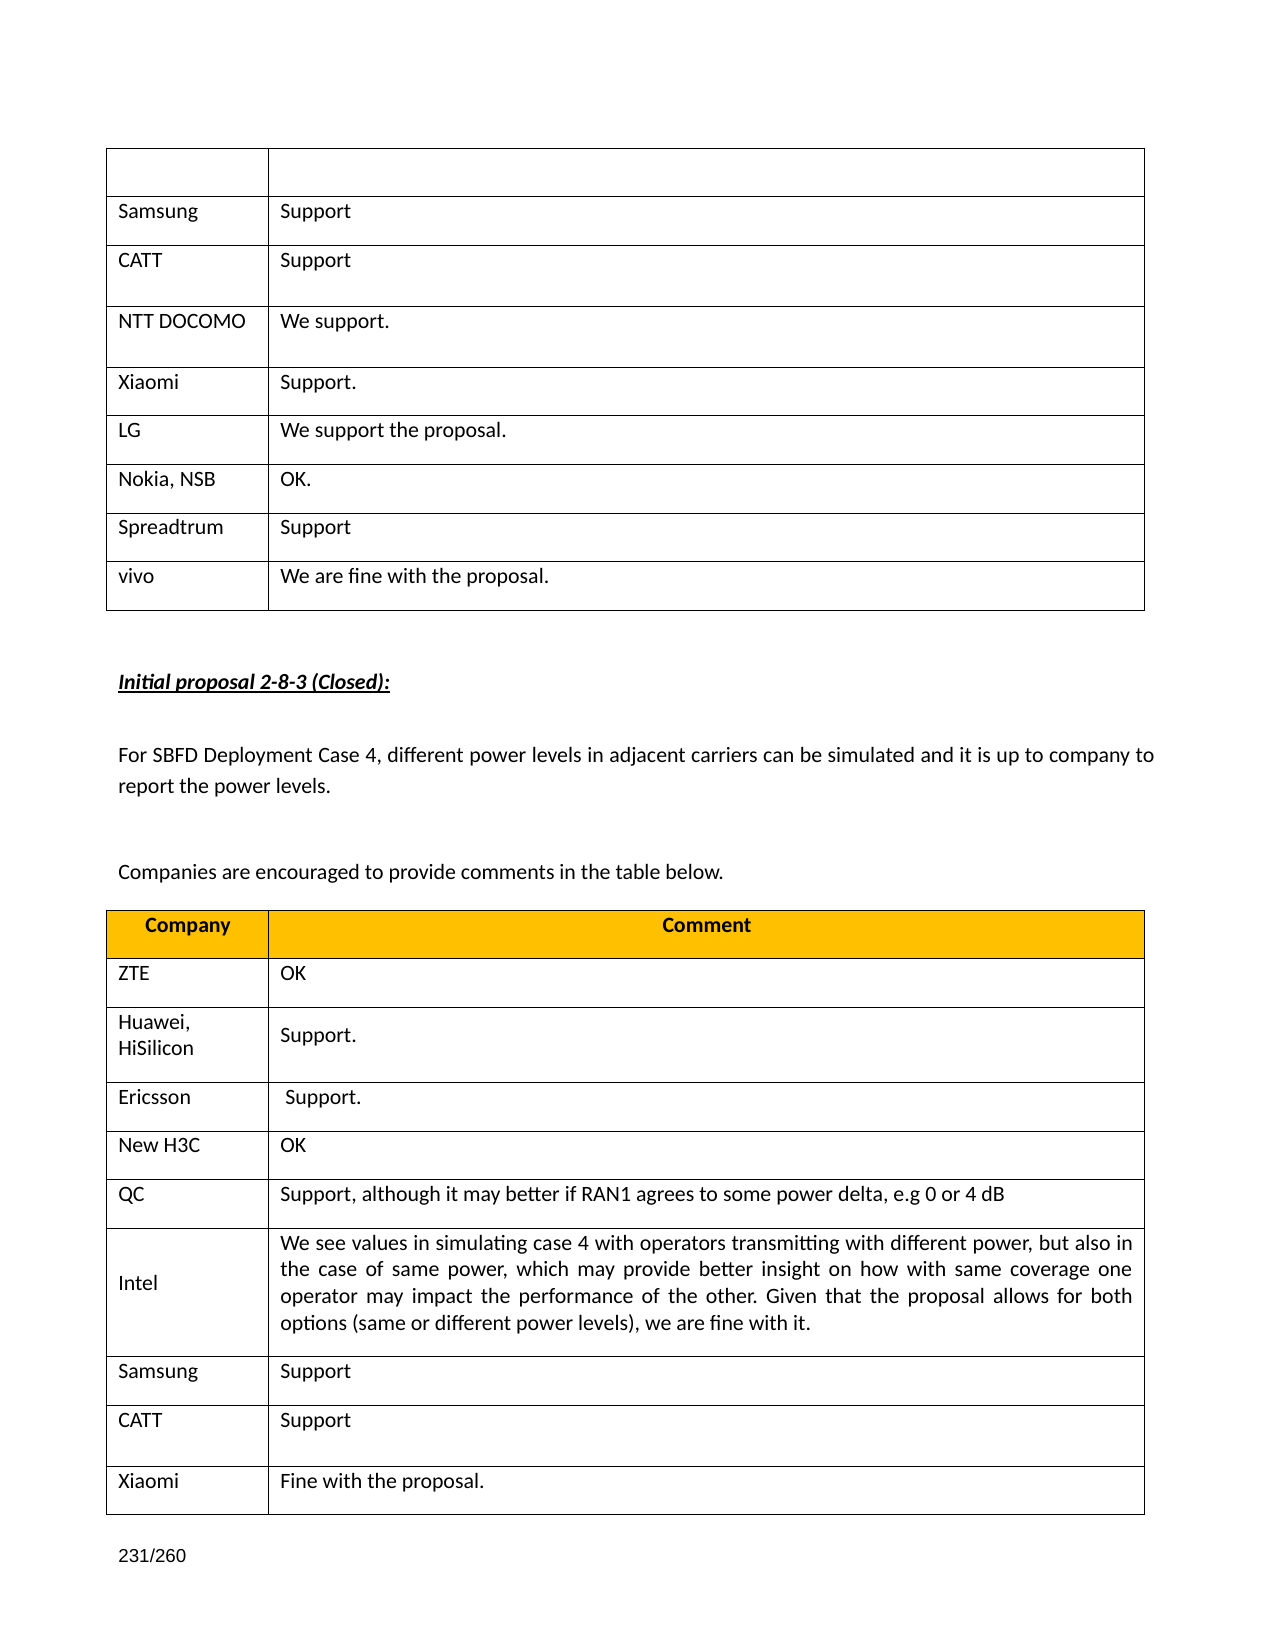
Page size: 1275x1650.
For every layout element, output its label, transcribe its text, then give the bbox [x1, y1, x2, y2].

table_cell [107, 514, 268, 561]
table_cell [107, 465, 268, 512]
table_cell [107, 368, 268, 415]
text Companies are encouraged to provide comments in the table below. [118, 858, 1157, 885]
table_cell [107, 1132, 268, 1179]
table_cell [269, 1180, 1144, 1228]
text For SBFD Deployment Case 4, different power levels in adjacent carriers can be simulated and it is up to company to report the power levels. [118, 741, 1157, 799]
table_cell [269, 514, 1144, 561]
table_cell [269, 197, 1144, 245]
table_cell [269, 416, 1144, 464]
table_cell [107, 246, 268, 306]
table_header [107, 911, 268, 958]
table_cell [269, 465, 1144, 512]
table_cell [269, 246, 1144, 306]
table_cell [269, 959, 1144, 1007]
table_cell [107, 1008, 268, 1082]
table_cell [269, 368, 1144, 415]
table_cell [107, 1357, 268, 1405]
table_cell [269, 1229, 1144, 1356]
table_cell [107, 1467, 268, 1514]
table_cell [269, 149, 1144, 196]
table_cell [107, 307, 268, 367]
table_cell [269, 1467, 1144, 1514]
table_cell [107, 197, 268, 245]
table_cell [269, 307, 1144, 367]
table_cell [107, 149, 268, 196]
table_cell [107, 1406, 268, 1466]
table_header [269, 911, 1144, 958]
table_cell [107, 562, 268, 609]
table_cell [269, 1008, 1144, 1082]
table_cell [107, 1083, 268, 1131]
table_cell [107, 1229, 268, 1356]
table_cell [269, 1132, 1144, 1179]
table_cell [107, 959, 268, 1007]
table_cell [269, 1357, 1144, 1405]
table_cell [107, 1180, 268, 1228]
subtitle Initial proposal 2-8-3 (Closed): [118, 668, 1157, 695]
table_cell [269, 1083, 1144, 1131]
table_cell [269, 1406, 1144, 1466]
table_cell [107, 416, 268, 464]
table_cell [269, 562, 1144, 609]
